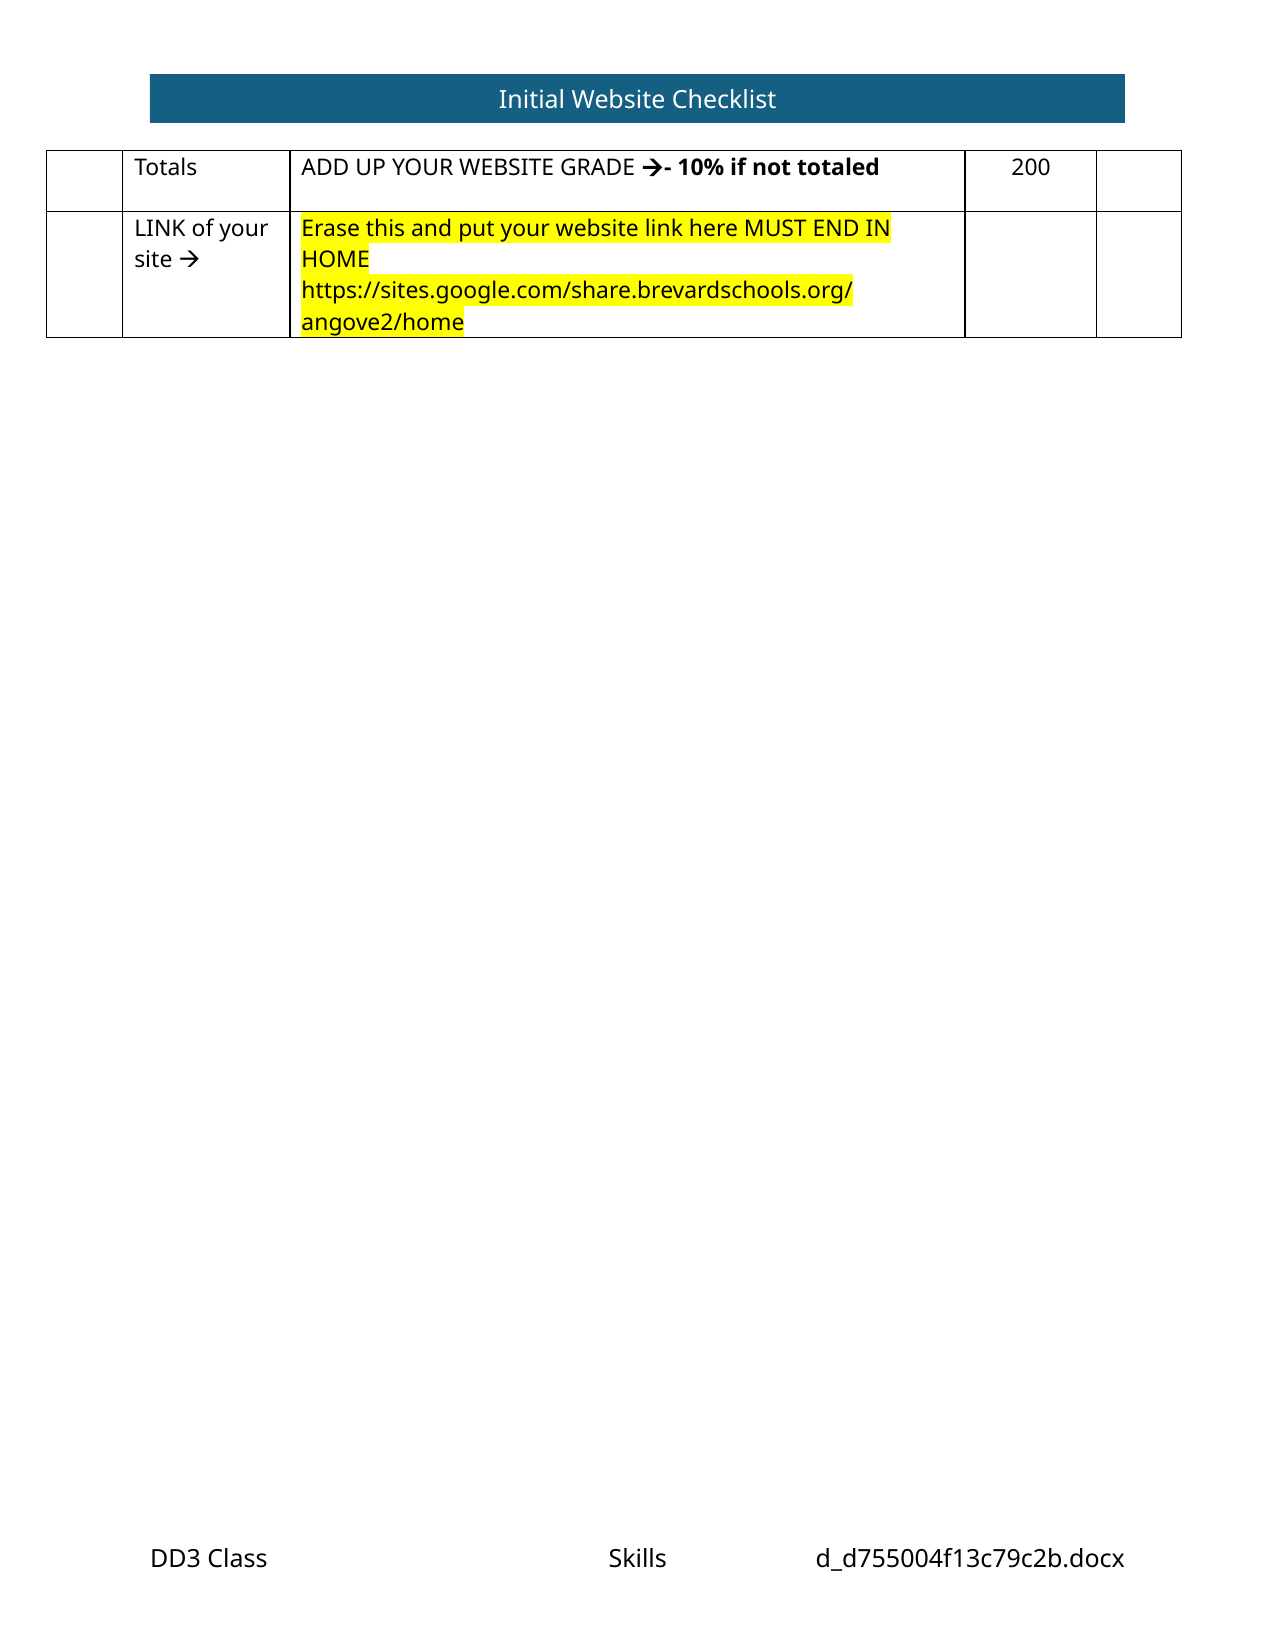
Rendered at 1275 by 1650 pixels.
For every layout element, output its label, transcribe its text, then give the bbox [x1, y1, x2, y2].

table_cell [47, 151, 122, 211]
table_cell [966, 212, 1096, 337]
table_cell Erase this and put your website link here MUST END IN HOME https://sites.google.com/share.brevardschools.org/angove2/home [369, 212, 964, 337]
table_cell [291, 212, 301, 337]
table_cell [47, 212, 122, 337]
table_cell [1097, 212, 1181, 337]
table_cell Totals [123, 151, 289, 211]
table_cell [1097, 151, 1181, 211]
table_cell ADD UP YOUR WEBSITE GRADE - 10% if not totaled [291, 151, 964, 211]
table_cell LINK of your site [123, 212, 289, 337]
table_cell 200 [966, 151, 1096, 211]
